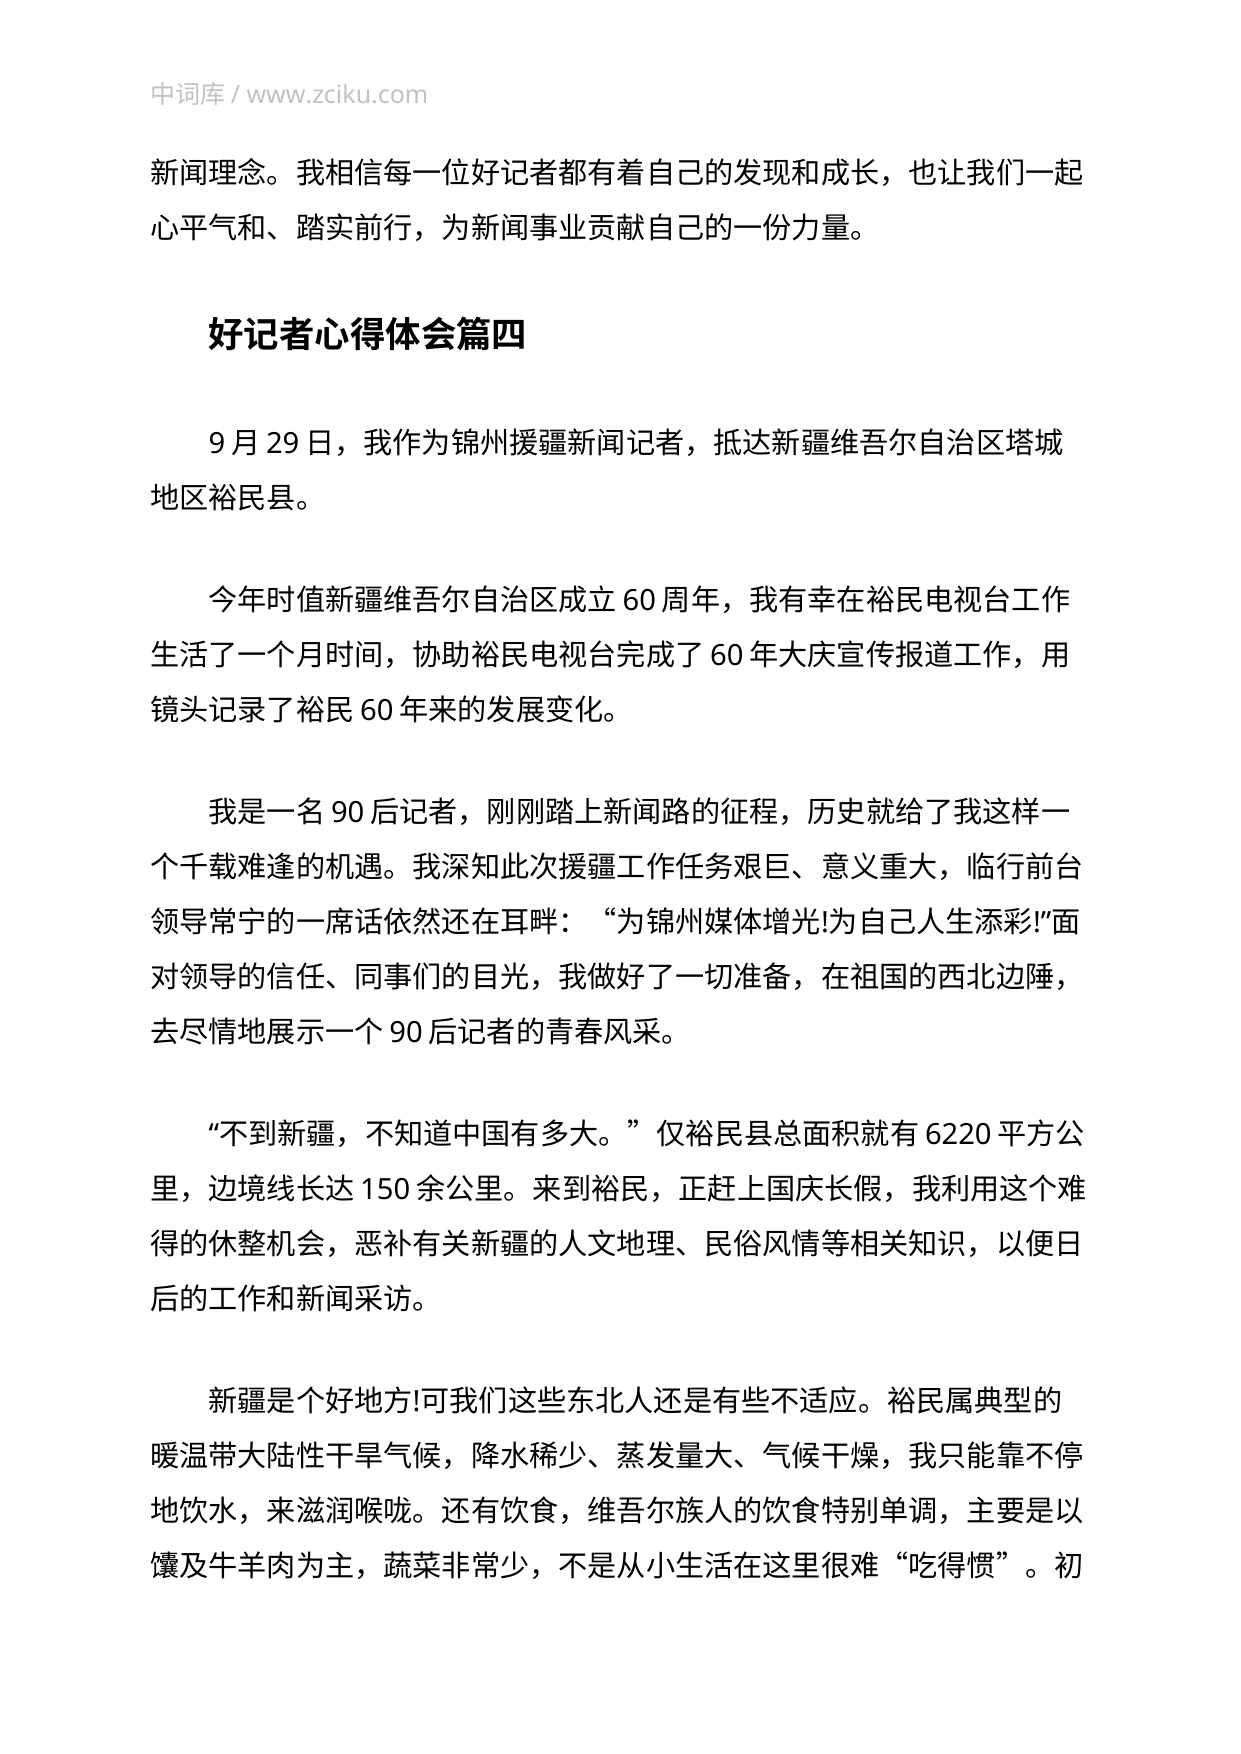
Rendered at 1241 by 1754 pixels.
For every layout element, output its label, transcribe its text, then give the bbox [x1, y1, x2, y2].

text “不到新疆，不知道中国有多大。”仅裕民县总面积就有6220平方公里，边境线长达150余公里。来到裕民，正赶上国庆长假，我利用这个难得的休整机会，恶补有关新疆的人文地理、民俗风情等相关知识，以便日后的工作和新闻采访。 [150, 1111, 1090, 1318]
text 好记者心得体会篇四 [150, 307, 1090, 358]
text 9月29日，我作为锦州援疆新闻记者，抵达新疆维吾尔自治区塔城地区裕民县。 [150, 420, 1090, 517]
text 今年时值新疆维吾尔自治区成立60周年，我有幸在裕民电视台工作生活了一个月时间，协助裕民电视台完成了60年大庆宣传报道工作，用镜头记录了裕民60年来的发展变化。 [150, 577, 1090, 729]
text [150, 1377, 1090, 1584]
text 我是一名90后记者，刚刚踏上新闻路的征程，历史就给了我这样一个千载难逢的机遇。我深知此次援疆工作任务艰巨、意义重大，临行前台领导常宁的一席话依然还在耳畔：“为锦州媒体增光!为自己人生添彩!”面对领导的信任、同事们的目光，我做好了一切准备，在祖国的西北边陲，去尽情地展示一个90后记者的青春风采。 [150, 789, 1090, 1051]
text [150, 150, 1090, 247]
